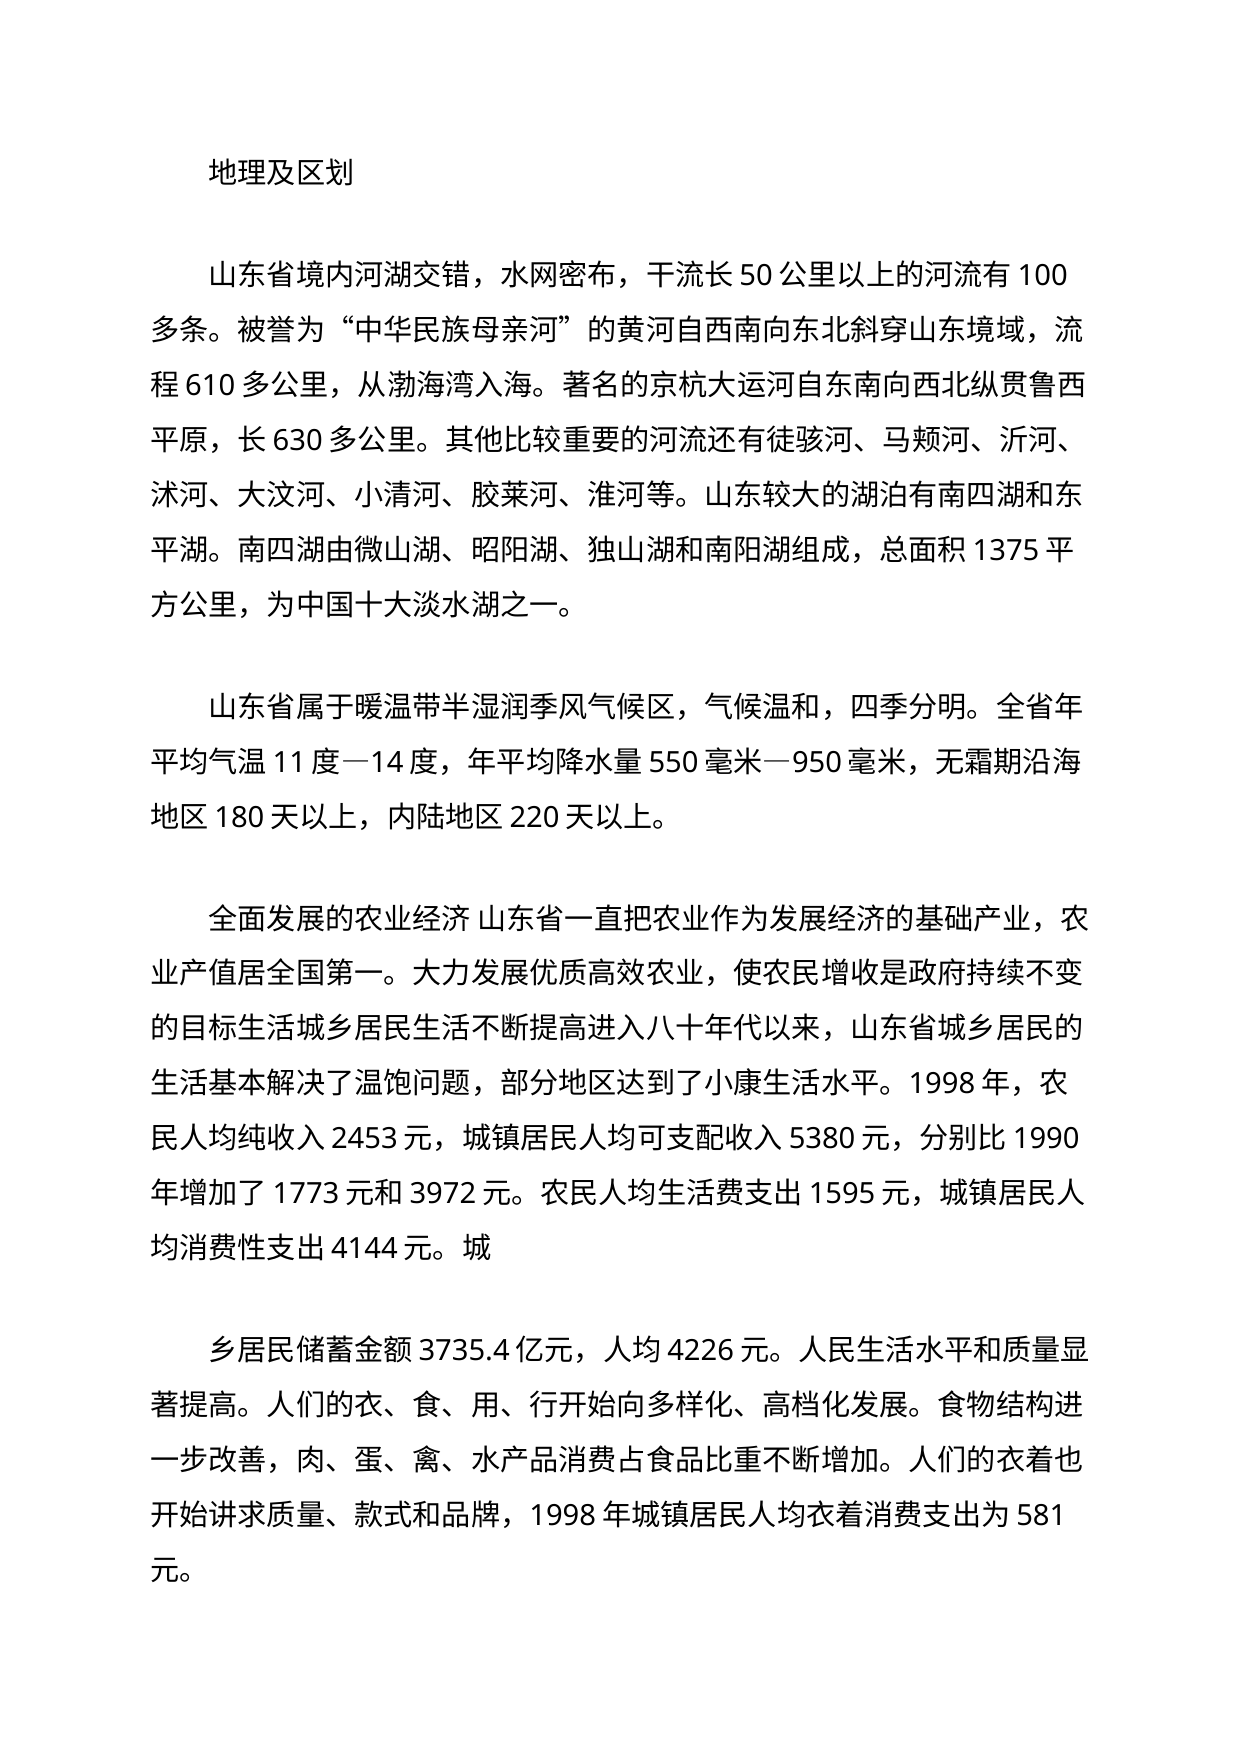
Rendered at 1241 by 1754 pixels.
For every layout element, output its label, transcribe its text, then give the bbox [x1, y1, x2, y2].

text 乡居民储蓄金额3735.4亿元，人均4226元。人民生活水平和质量显著提高。人们的衣、食、用、行开始向多样化、高档化发展。食物结构进一步改善，肉、蛋、禽、水产品消费占食品比重不断增加。人们的衣着也开始讲求质量、款式和品牌，1998年城镇居民人均衣着消费支出为581元。 [150, 1327, 1090, 1589]
text 全面发展的农业经济 山东省一直把农业作为发展经济的基础产业，农业产值居全国第一。大力发展优质高效农业，使农民增收是政府持续不变的目标生活城乡居民生活不断提高进入八十年代以来，山东省城乡居民的生活基本解决了温饱问题，部分地区达到了小康生活水平。1998年，农民人均纯收入2453元，城镇居民人均可支配收入5380元，分别比1990年增加了1773元和3972元。农民人均生活费支出1595元，城镇居民人均消费性支出4144元。城 [150, 895, 1090, 1267]
text 山东省属于暖温带半湿润季风气候区，气候温和，四季分明。全省年平均气温11度—14度，年平均降水量550毫米—950毫米，无霜期沿海地区180天以上，内陆地区220天以上。 [150, 683, 1090, 836]
text 地理及区划 [150, 150, 1090, 192]
text 山东省境内河湖交错，水网密布，干流长50公里以上的河流有100多条。被誉为“中华民族母亲河”的黄河自西南向东北斜穿山东境域，流程610多公里，从渤海湾入海。著名的京杭大运河自东南向西北纵贯鲁西平原，长630多公里。其他比较重要的河流还有徒骇河、马颊河、沂河、沭河、大汶河、小清河、胶莱河、淮河等。山东较大的湖泊有南四湖和东平湖。南四湖由微山湖、昭阳湖、独山湖和南阳湖组成，总面积1375平方公里，为中国十大淡水湖之一。 [150, 252, 1090, 624]
